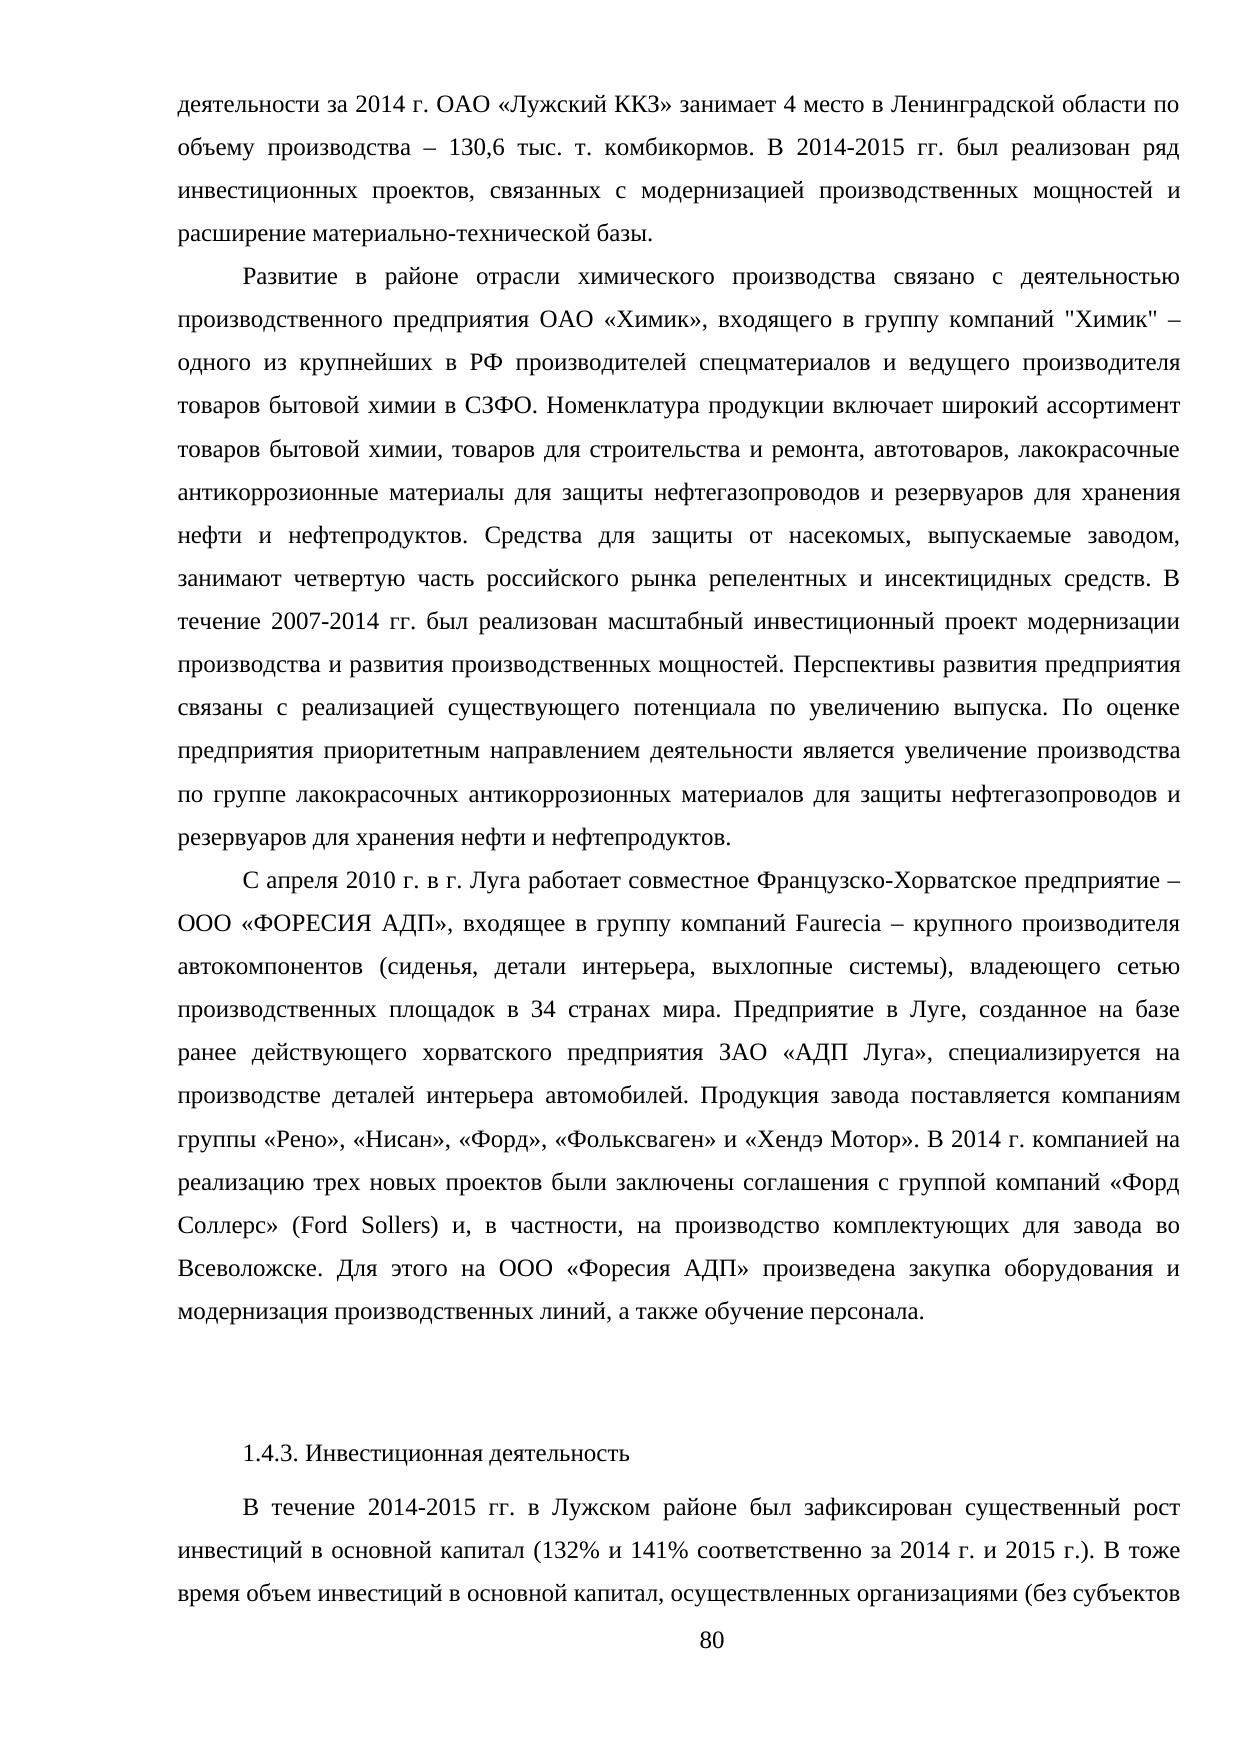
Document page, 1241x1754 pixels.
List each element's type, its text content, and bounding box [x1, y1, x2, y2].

text 1.4.3. Инвестиционная деятельность [177, 1438, 1181, 1467]
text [177, 1492, 1181, 1607]
text Развитие в районе отрасли химического производства связано с деятельностью производственного предприятия ОАО «Химик», входящего в группу компаний "Химик" – одного из крупнейших в РФ производителей спецматериалов и ведущего производителя товаров бытовой химии в СЗФО. Номенклатура продукции включает широкий ассортимент товаров бытовой химии, товаров для строительства и ремонта, автотоваров, лакокрасочные антикоррозионные материалы для защиты нефтегазопроводов и резервуаров для хранения нефти и нефтепродуктов. Средства для защиты от насекомых, выпускаемые заводом, занимают четвертую часть российского рынка репелентных и инсектицидных средств. В течение 2007-2014 гг. был реализован масштабный инвестиционный проект модернизации производства и развития производственных мощностей. Перспективы развития предприятия связаны с реализацией существующего потенциала по увеличению выпуска. По оценке предприятия приоритетным направлением деятельности является увеличение производства по группе лакокрасочных антикоррозионных материалов для защиты нефтегазопроводов и резервуаров для хранения нефти и нефтепродуктов. [177, 261, 1181, 851]
text С апреля 2010 г. в г. Луга работает совместное Французско-Хорватское предприятие – ООО «ФОРЕСИЯ АДП», входящее в группу компаний Faurecia – крупного производителя автокомпонентов (сиденья, детали интерьера, выхлопные системы), владеющего сетью производственных площадок в 34 странах мира. Предприятие в Луге, созданное на базе ранее действующего хорватского предприятия ЗАО «АДП Луга», специализируется на производстве деталей интерьера автомобилей. Продукция завода поставляется компаниям группы «Рено», «Нисан», «Форд», «Фольксваген» и «Хендэ Мотор». В 2014 г. компанией на реализацию трех новых проектов были заключены соглашения с группой компаний «Форд Соллерс» (Ford Sollers) и, в частности, на производство комплектующих для завода во Всеволожске. Для этого на ООО «Форесия АДП» произведена закупка оборудования и модернизация производственных линий, а также обучение персонала. [177, 865, 1181, 1325]
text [177, 89, 1181, 247]
